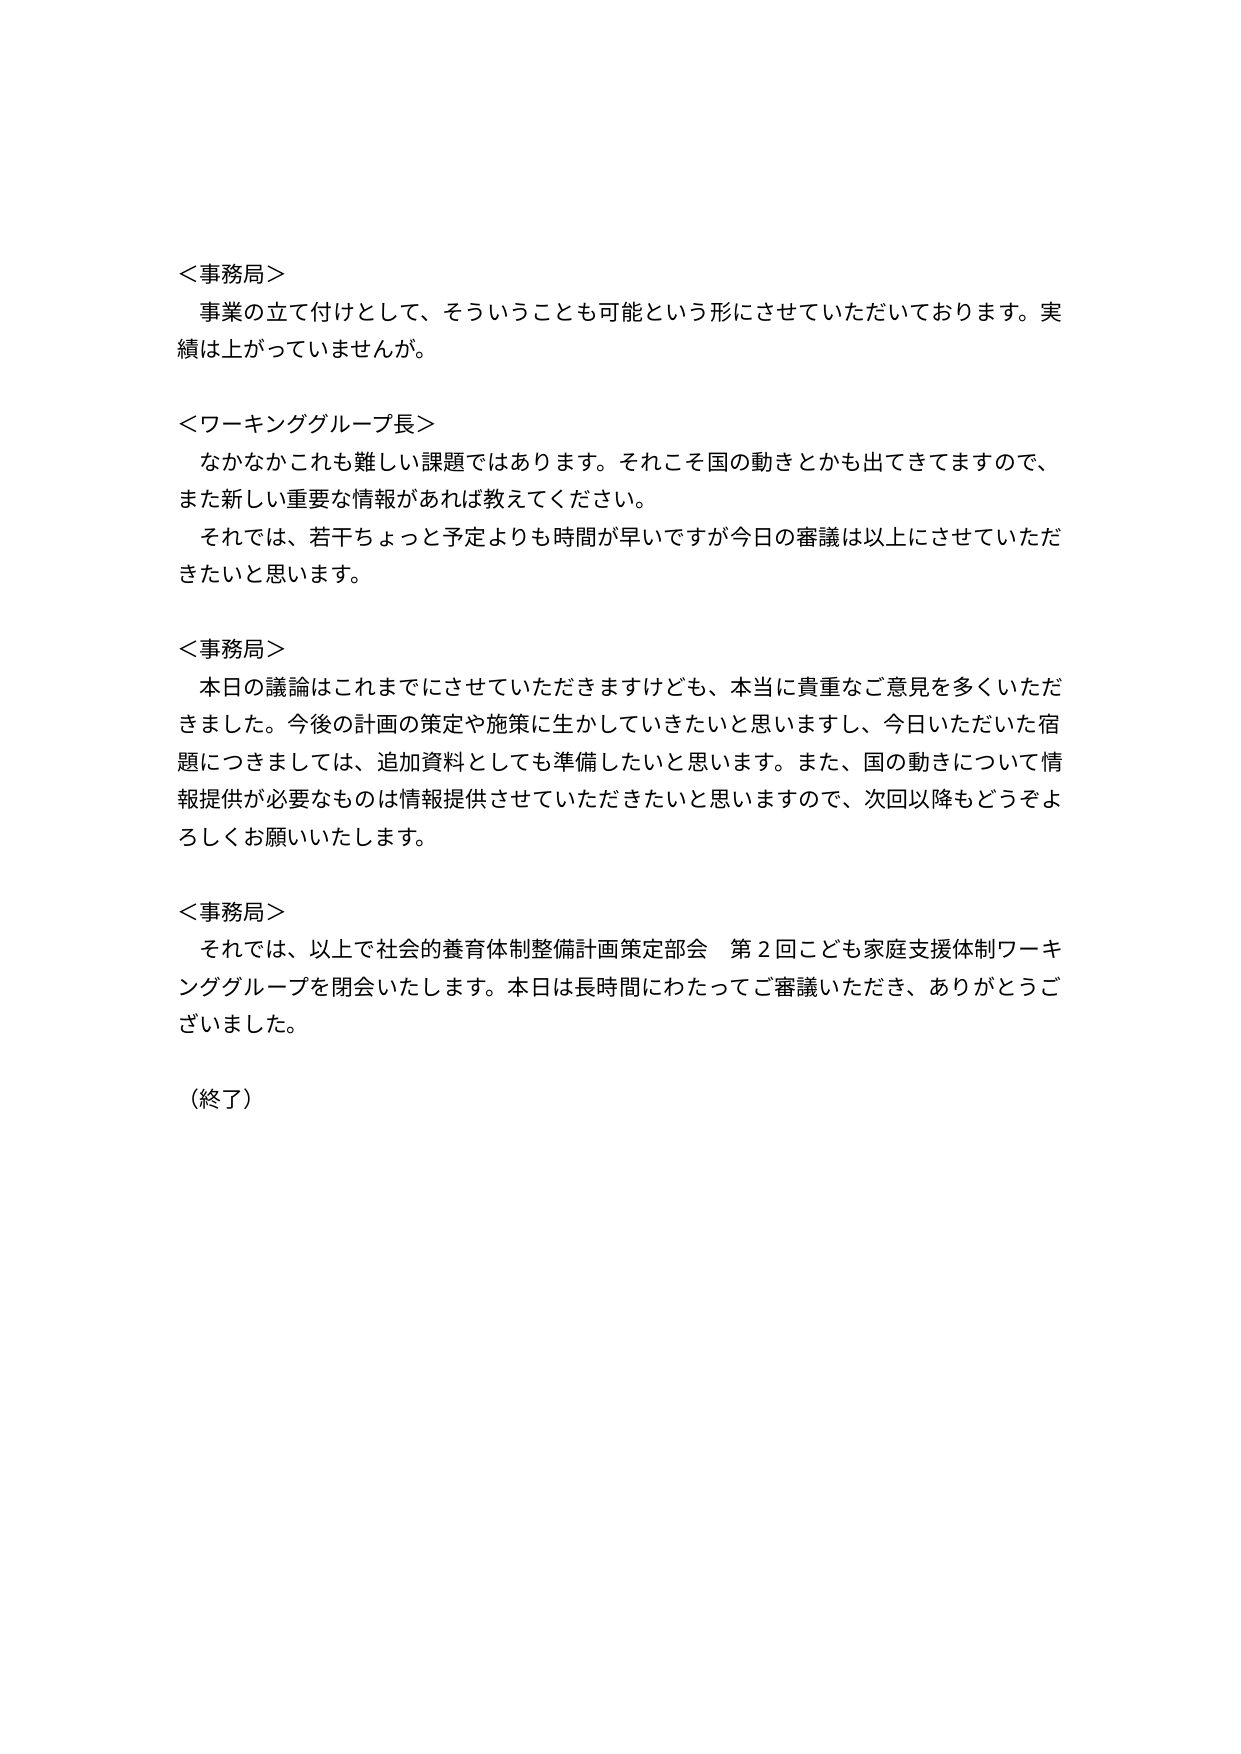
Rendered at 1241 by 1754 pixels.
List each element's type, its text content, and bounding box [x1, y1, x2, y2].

text 事業の立て付けとして、そういうことも可能という形にさせていただいております。実績は上がっていませんが。 [177, 292, 1063, 367]
text それでは、若干ちょっと予定よりも時間が早いですが今日の審議は以上にさせていただきたいと思います。 [177, 517, 1063, 592]
text なかなかこれも難しい課題ではあります。それこそ国の動きとかも出てきてますので、また新しい重要な情報があれば教えてください。 [177, 442, 1063, 517]
text ＜ワーキンググループ長＞ [177, 404, 1063, 442]
text ＜事務局＞ [177, 254, 1063, 292]
text それでは、以上で社会的養育体制整備計画策定部会 第2回こども家庭支援体制ワーキンググループを閉会いたします。本日は長時間にわたってご審議いただき、ありがとうございました。 [177, 929, 1063, 1042]
text （終了） [177, 1079, 1063, 1117]
text 本日の議論はこれまでにさせていただきますけども、本当に貴重なご意見を多くいただきました。今後の計画の策定や施策に生かしていきたいと思いますし、今日いただいた宿題につきましては、追加資料としても準備したいと思います。また、国の動きについて情報提供が必要なものは情報提供させていただきたいと思いますので、次回以降もどうぞよろしくお願いいたします。 [177, 667, 1063, 854]
text ＜事務局＞ [177, 629, 1063, 667]
text ＜事務局＞ [177, 892, 1063, 929]
